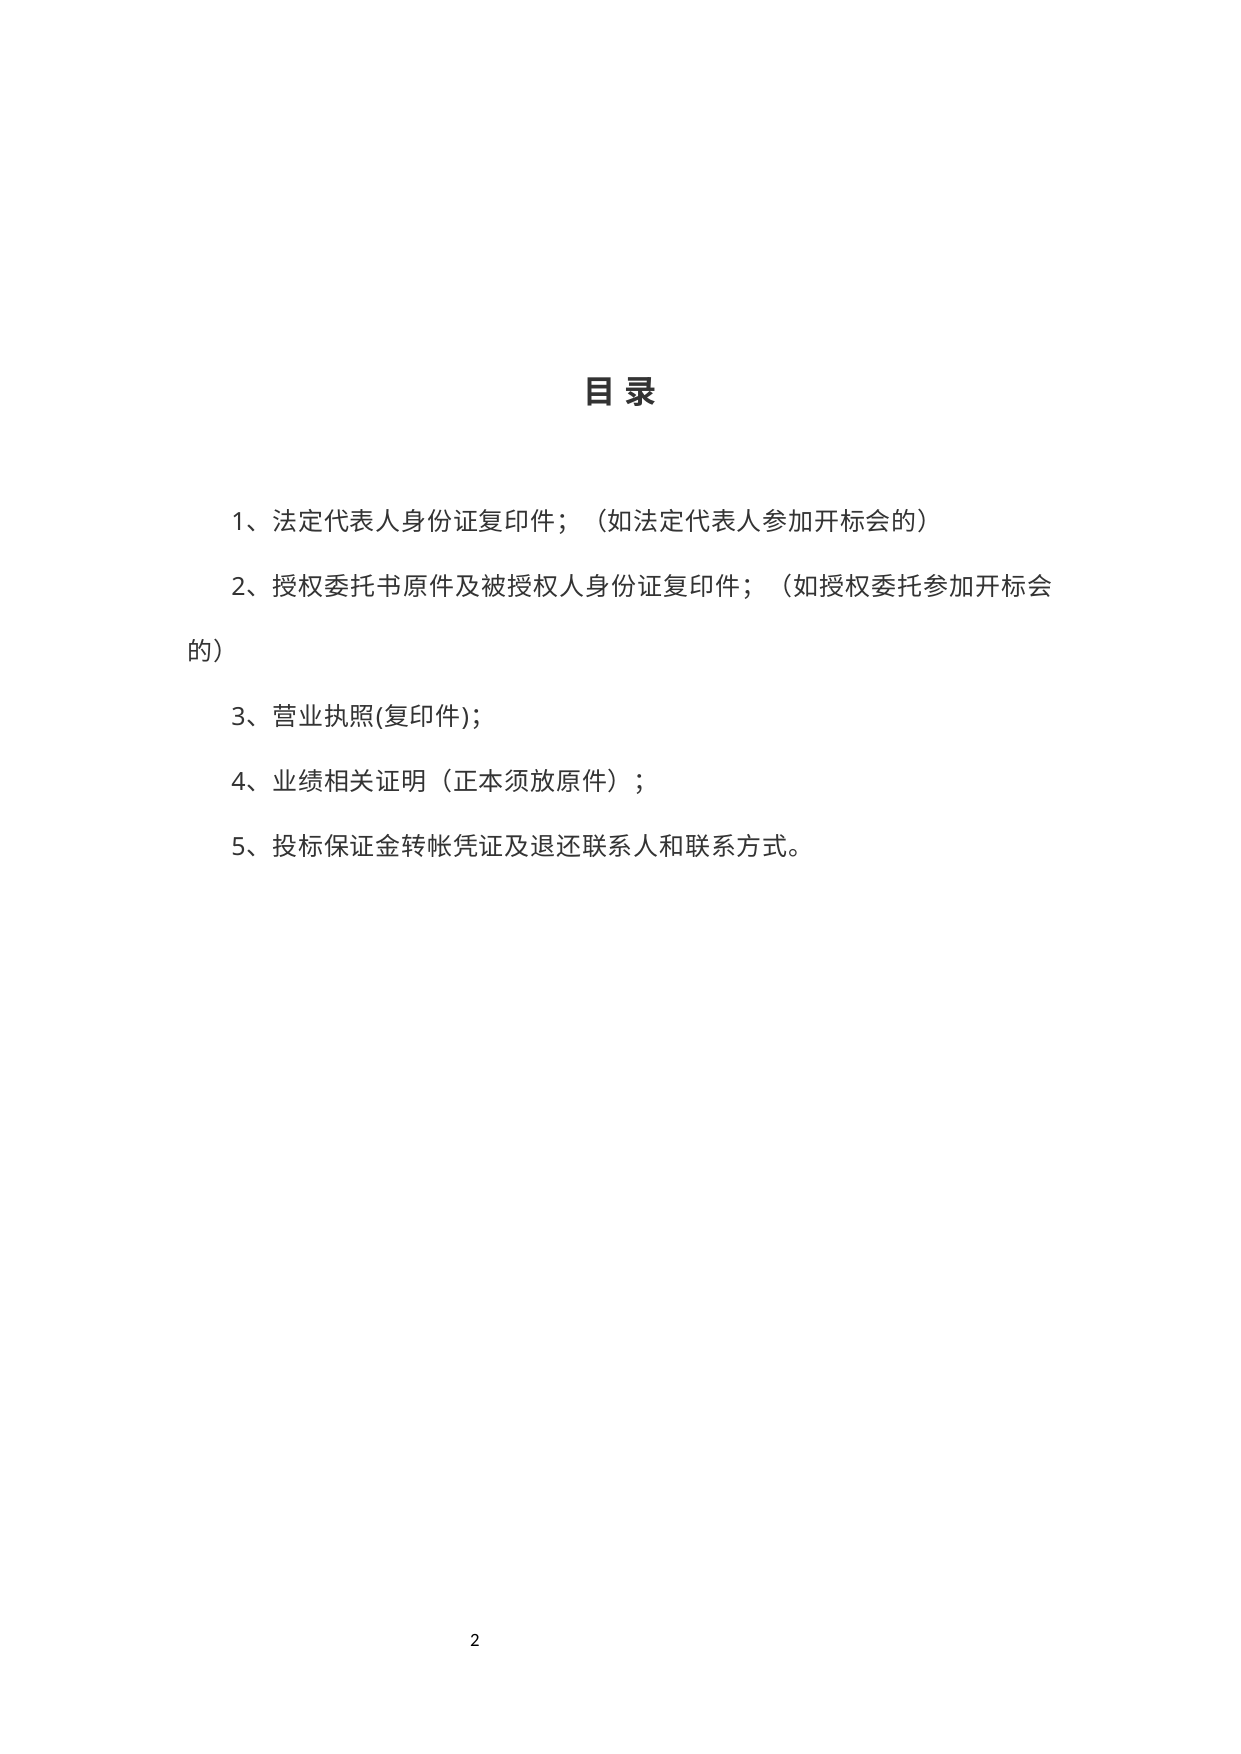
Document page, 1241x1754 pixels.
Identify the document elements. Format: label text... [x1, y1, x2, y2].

text 目 录 [187, 357, 1053, 422]
text 1、法定代表人身份证复印件；（如法定代表人参加开标会的） [187, 487, 1053, 552]
text 4、业绩相关证明（正本须放原件）； [187, 747, 1053, 812]
text 2、授权委托书原件及被授权人身份证复印件；（如授权委托参加开标会的） [187, 552, 1053, 682]
text 3、营业执照(复印件)； [187, 682, 1053, 747]
text 5、投标保证金转帐凭证及退还联系人和联系方式。 [187, 812, 1053, 877]
